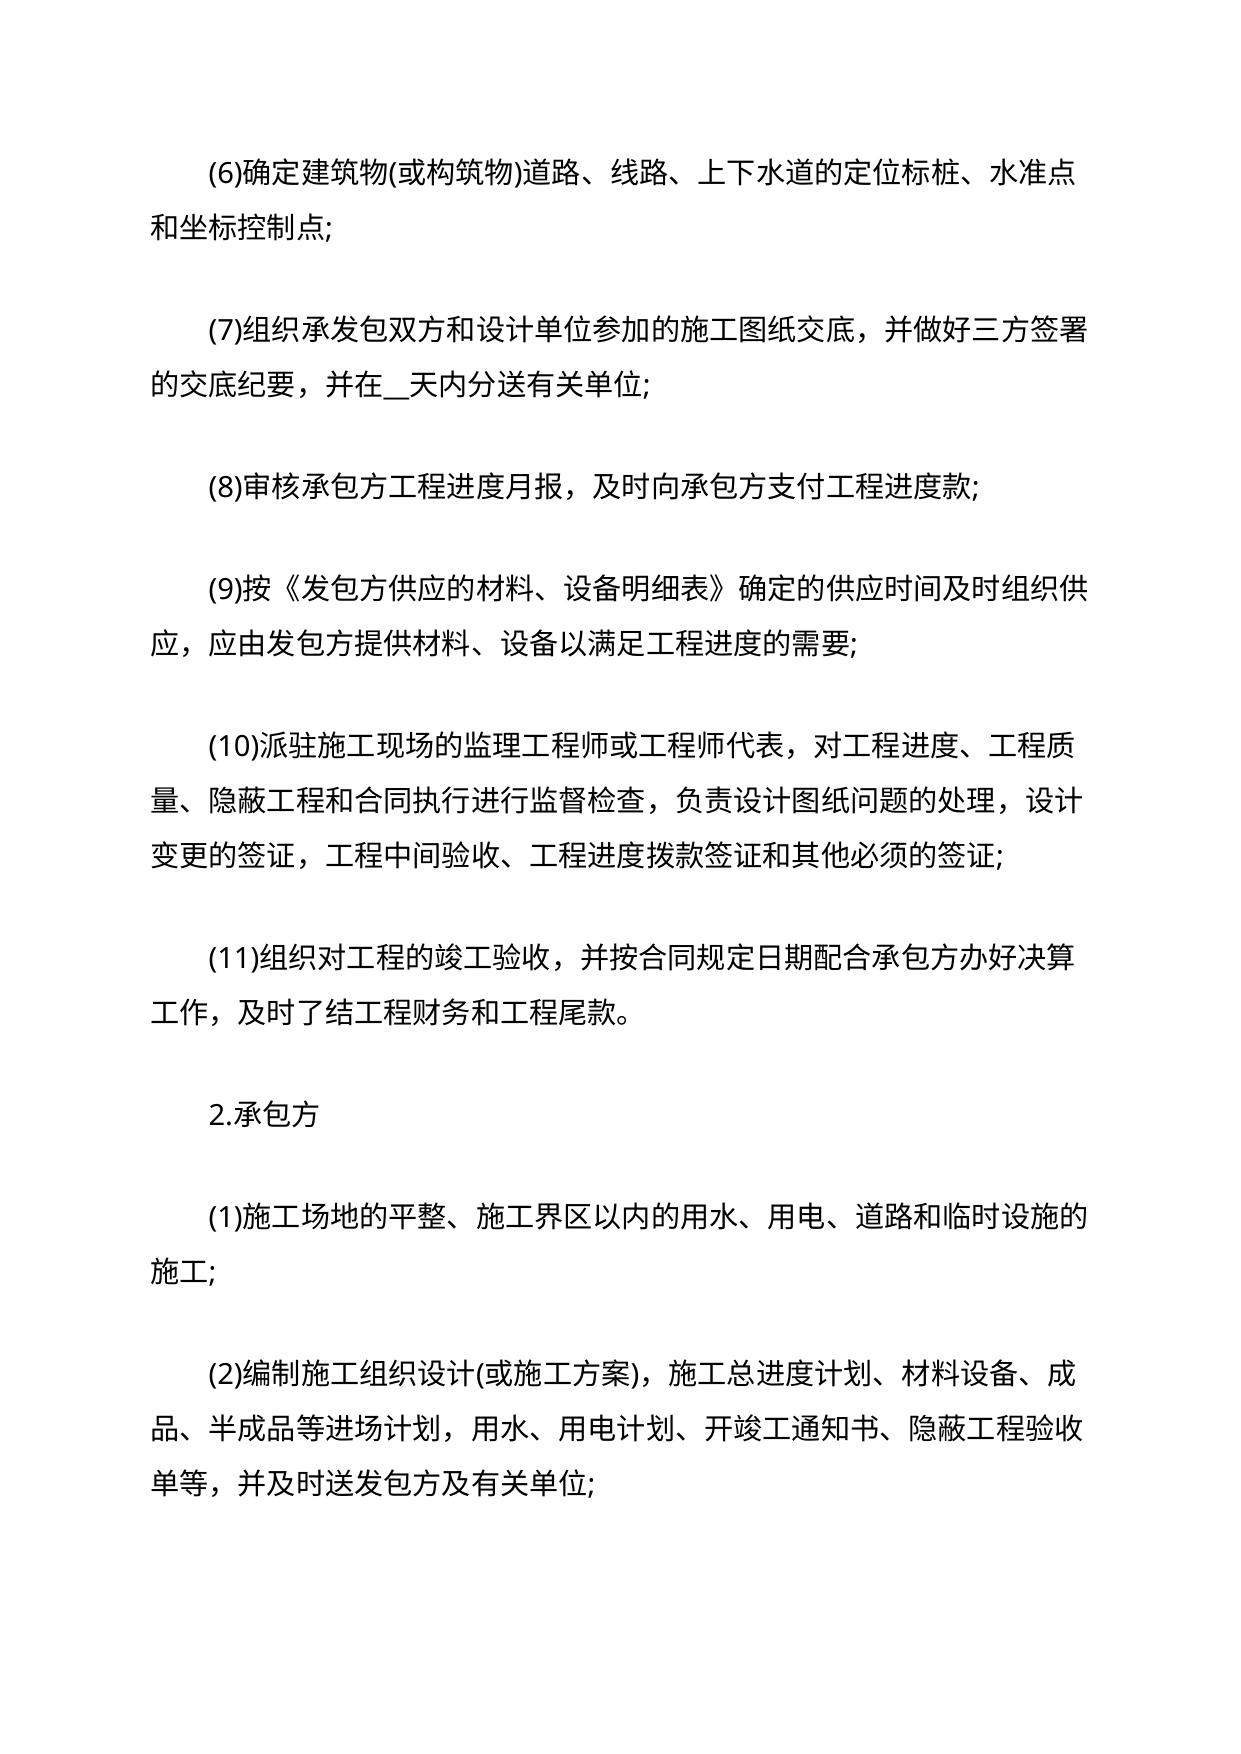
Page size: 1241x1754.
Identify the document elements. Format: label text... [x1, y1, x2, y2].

text 2.承包方 [150, 1092, 1090, 1134]
text (9)按《发包方供应的材料、设备明细表》确定的供应时间及时组织供应，应由发包方提供材料、设备以满足工程进度的需要; [150, 566, 1090, 663]
text (1)施工场地的平整、施工界区以内的用水、用电、道路和临时设施的施工; [150, 1193, 1090, 1291]
text (7)组织承发包双方和设计单位参加的施工图纸交底，并做好三方签署的交底纪要，并在__天内分送有关单位; [150, 307, 1090, 404]
text (8)审核承包方工程进度月报，及时向承包方支付工程进度款; [150, 464, 1090, 506]
text (6)确定建筑物(或构筑物)道路、线路、上下水道的定位标桩、水准点和坐标控制点; [150, 150, 1090, 247]
text (11)组织对工程的竣工验收，并按合同规定日期配合承包方办好决算工作，及时了结工程财务和工程尾款。 [150, 935, 1090, 1032]
text (2)编制施工组织设计(或施工方案)，施工总进度计划、材料设备、成品、半成品等进场计划，用水、用电计划、开竣工通知书、隐蔽工程验收单等，并及时送发包方及有关单位; [150, 1351, 1090, 1503]
text (10)派驻施工现场的监理工程师或工程师代表，对工程进度、工程质量、隐蔽工程和合同执行进行监督检查，负责设计图纸问题的处理，设计变更的签证，工程中间验收、工程进度拨款签证和其他必须的签证; [150, 723, 1090, 875]
